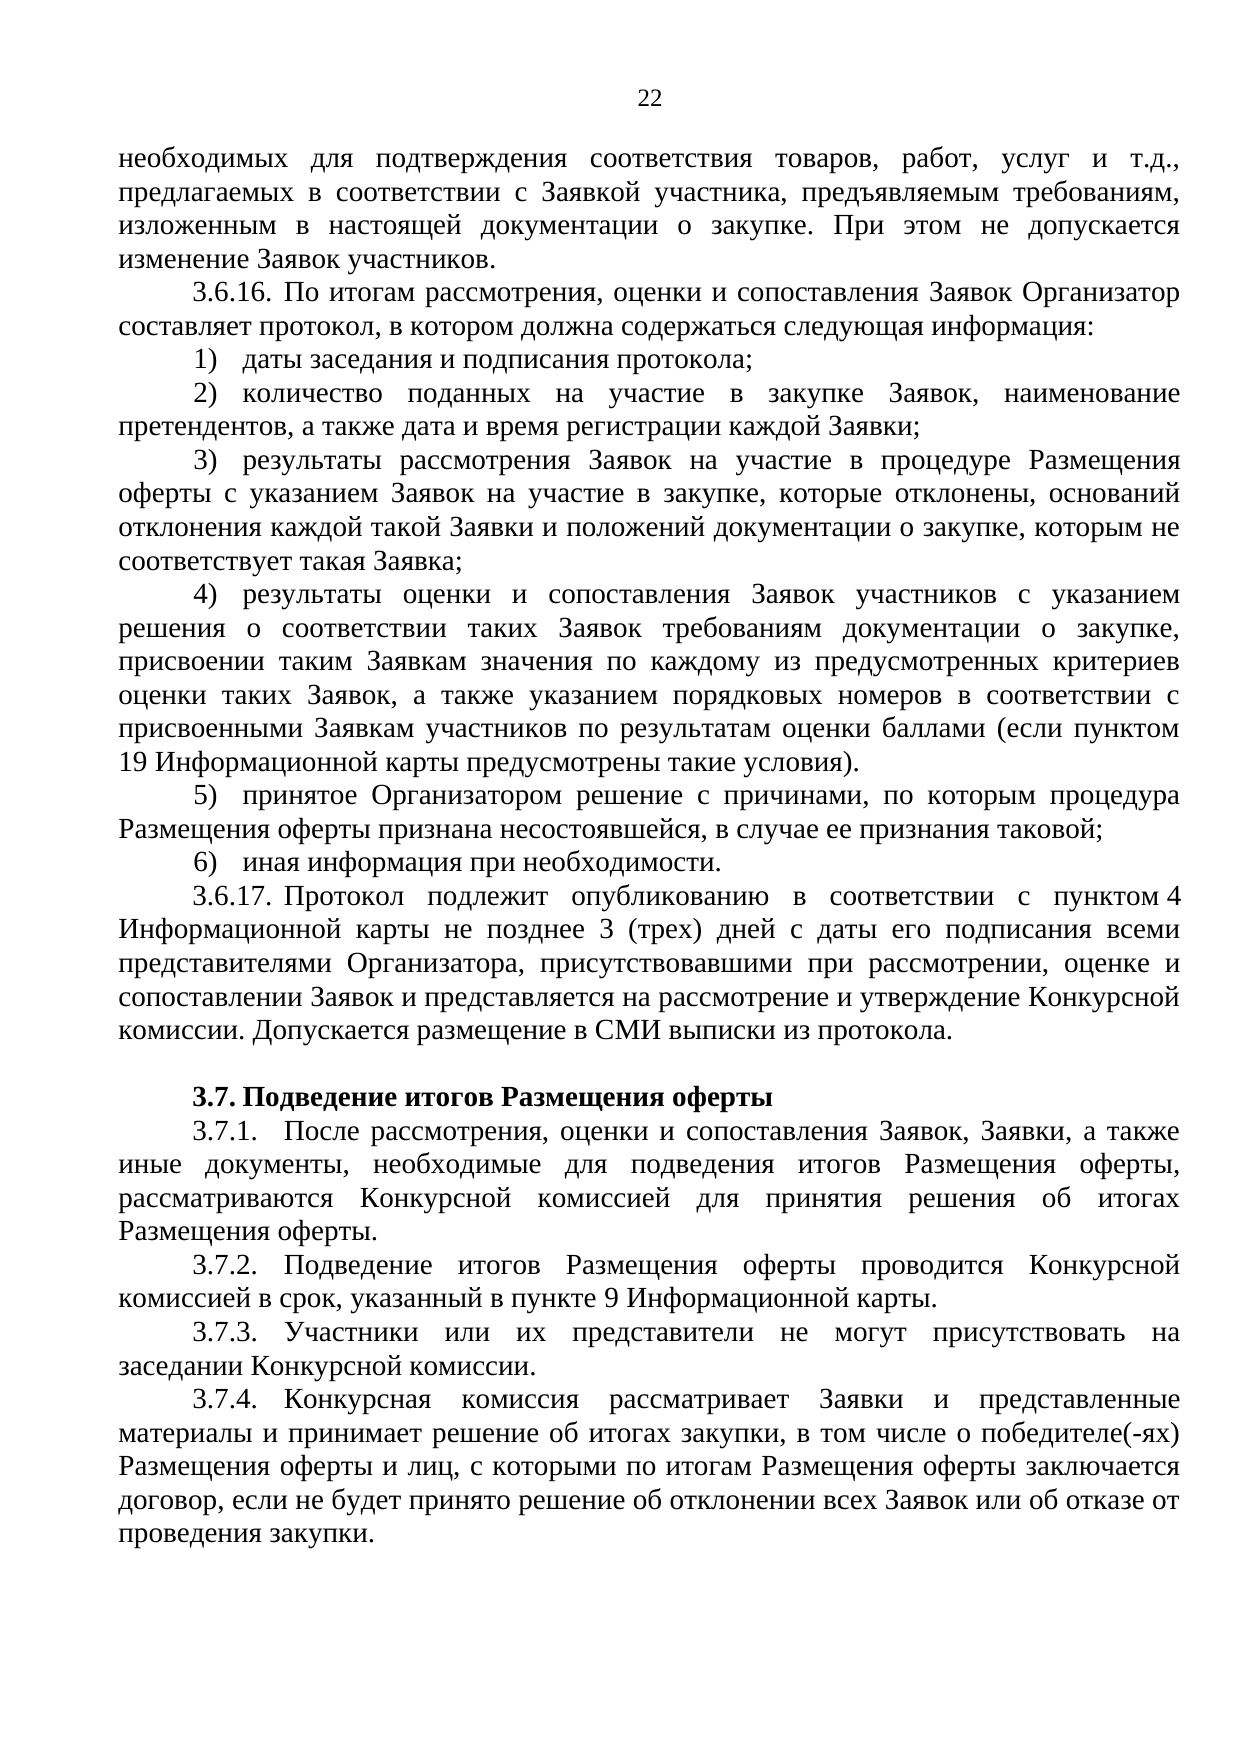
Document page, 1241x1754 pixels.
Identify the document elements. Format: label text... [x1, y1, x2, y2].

list результаты рассмотрения Заявок на участие в процедуре Размещения оферты с указанием Заявок на участие в закупке, которые отклонены, оснований отклонения каждой такой Заявки и положений документации о закупке, которым не соответствует такая Заявка; [118, 442, 1181, 576]
list По итогам рассмотрения, оценки и сопоставления Заявок Организатор составляет протокол, в котором должна содержаться следующая информация: [118, 274, 1181, 341]
list даты заседания и подписания протокола; [118, 341, 1181, 375]
list Подведение итогов Размещения оферты проводится Конкурсной комиссией в срок, указанный в пункте 9 Информационной карты. [118, 1247, 1181, 1314]
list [118, 140, 1181, 274]
list количество поданных на участие в закупке Заявок, наименование претендентов, а также дата и время регистрации каждой Заявки; [118, 375, 1181, 442]
list Конкурсная комиссия рассматривает Заявки и представленные материалы и принимает решение об итогах закупки, в том числе о победителе(-ях) Размещения оферты и лиц, с которыми по итогам Размещения оферты заключается договор, если не будет принято решение об отклонении всех Заявок или об отказе от проведения закупки. [118, 1381, 1181, 1549]
list После рассмотрения, оценки и сопоставления Заявок, Заявки, а также иные документы, необходимые для подведения итогов Размещения оферты, рассматриваются Конкурсной комиссией для принятия решения об итогах Размещения оферты. [118, 1113, 1181, 1247]
list принятое Организатором решение с причинами, по которым процедура Размещения оферты признана несостоявшейся, в случае ее признания таковой; [118, 777, 1181, 844]
list Участники или их представители не могут присутствовать на заседании Конкурсной комиссии. [118, 1314, 1181, 1381]
list Протокол подлежит опубликованию в соответствии с пунктом 4 Информационной карты не позднее 3 (трех) дней с даты его подписания всеми представителями Организатора, присутствовавшими при рассмотрении, оценке и сопоставлении Заявок и представляется на рассмотрение и утверждение Конкурсной комиссии. Допускается размещение в СМИ выписки из протокола. [118, 878, 1181, 1046]
list иная информация при необходимости. [118, 844, 1181, 878]
list Подведение итогов Размещения оферты [118, 1079, 1181, 1113]
list результаты оценки и сопоставления Заявок участников с указанием решения о соответствии таких Заявок требованиям документации о закупке, присвоении таким Заявкам значения по каждому из предусмотренных критериев оценки таких Заявок, а также указанием порядковых номеров в соответствии с присвоенными Заявкам участников по результатам оценки баллами (если пунктом 19 Информационной карты предусмотрены такие условия). [118, 576, 1181, 777]
